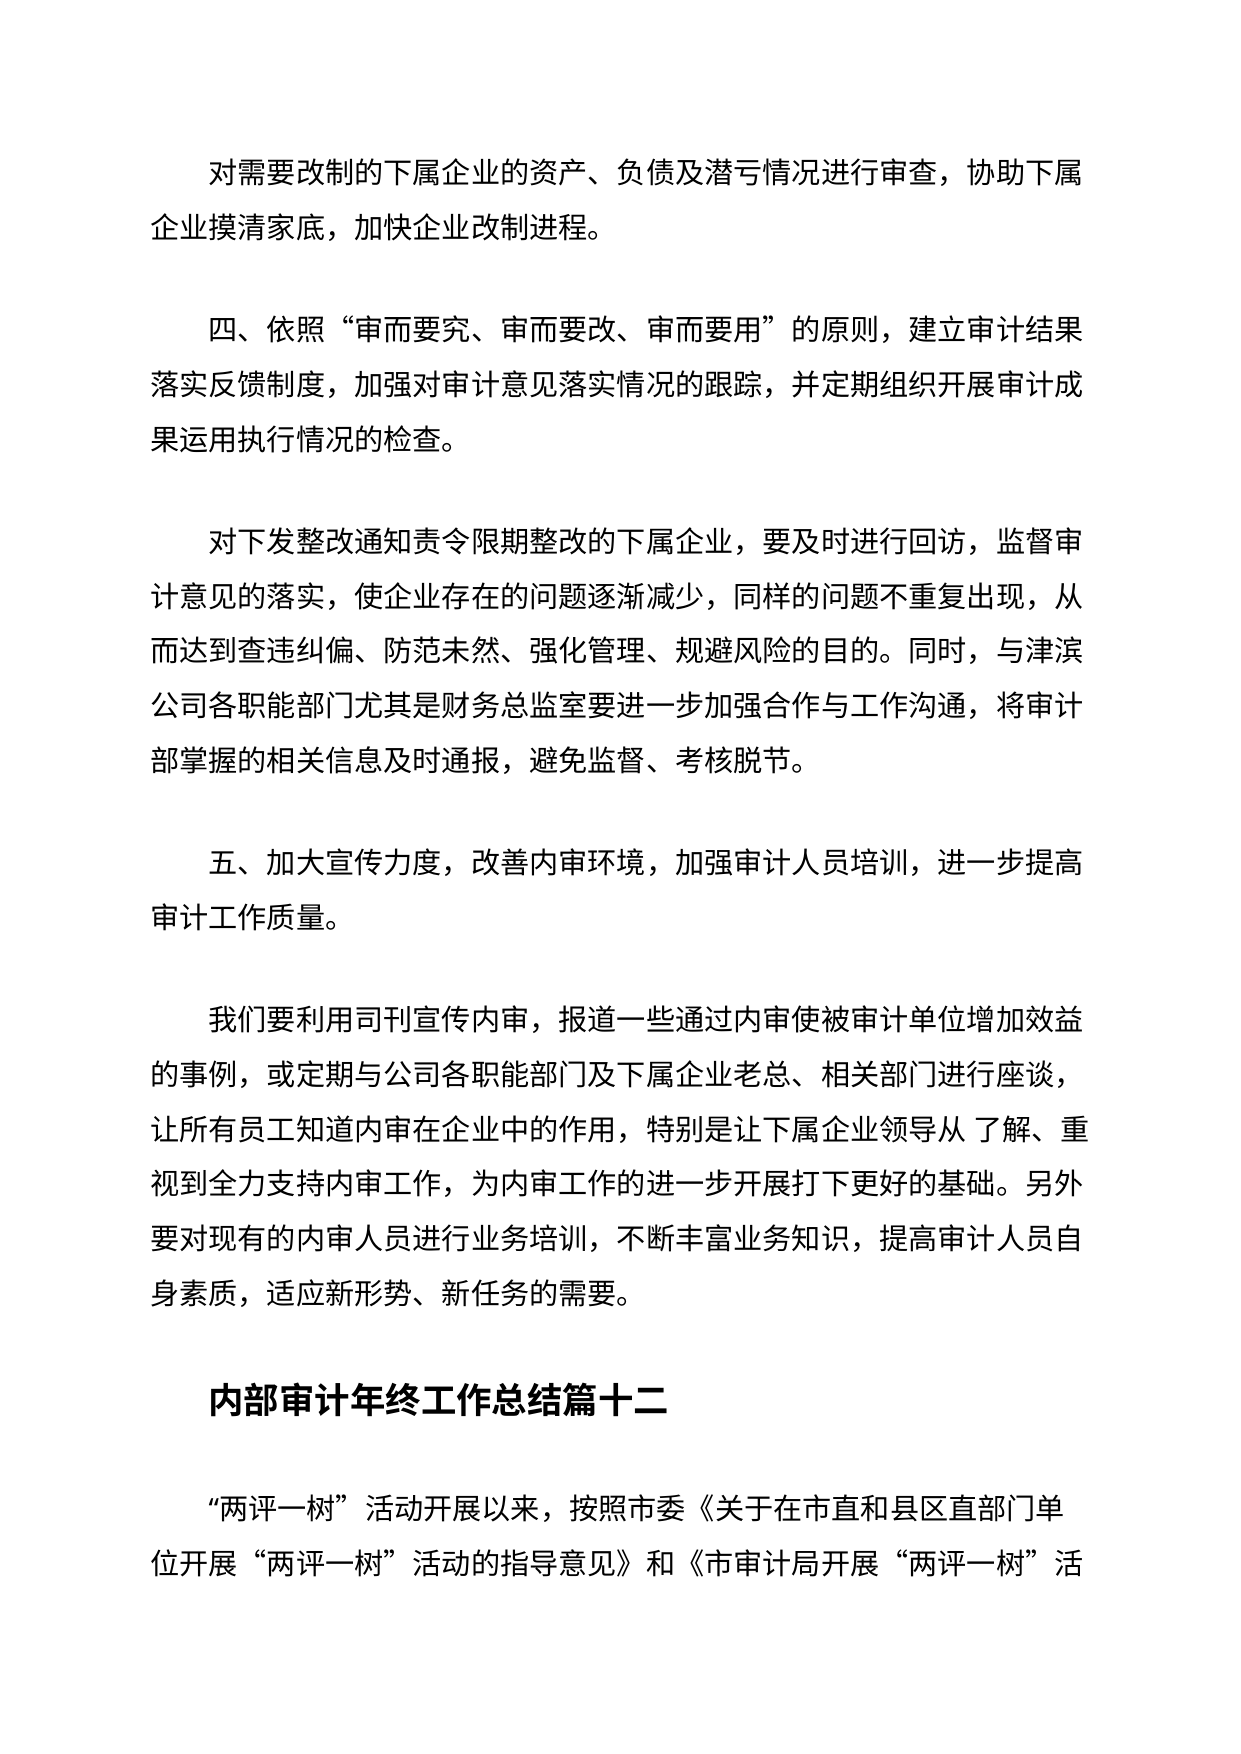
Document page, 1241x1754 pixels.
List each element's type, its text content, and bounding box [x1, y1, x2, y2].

text 内部审计年终工作总结篇十二 [150, 1372, 1090, 1424]
text 对需要改制的下属企业的资产、负债及潜亏情况进行审查，协助下属企业摸清家底，加快企业改制进程。 [150, 150, 1090, 247]
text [150, 1486, 1090, 1583]
text 五、加大宣传力度，改善内审环境，加强审计人员培训，进一步提高审计工作质量。 [150, 839, 1090, 937]
text 对下发整改通知责令限期整改的下属企业，要及时进行回访，监督审计意见的落实，使企业存在的问题逐渐减少，同样的问题不重复出现，从而达到查违纠偏、防范未然、强化管理、规避风险的目的。同时，与津滨公司各职能部门尤其是财务总监室要进一步加强合作与工作沟通，将审计部掌握的相关信息及时通报，避免监督、考核脱节。 [150, 518, 1090, 780]
text 四、依照“审而要究、审而要改、审而要用”的原则，建立审计结果落实反馈制度，加强对审计意见落实情况的跟踪，并定期组织开展审计成果运用执行情况的检查。 [150, 307, 1090, 459]
text 我们要利用司刊宣传内审，报道一些通过内审使被审计单位增加效益的事例，或定期与公司各职能部门及下属企业老总、相关部门进行座谈，让所有员工知道内审在企业中的作用，特别是让下属企业领导从 了解、重视到全力支持内审工作，为内审工作的进一步开展打下更好的基础。另外要对现有的内审人员进行业务培训，不断丰富业务知识，提高审计人员自身素质，适应新形势、新任务的需要。 [150, 996, 1090, 1313]
